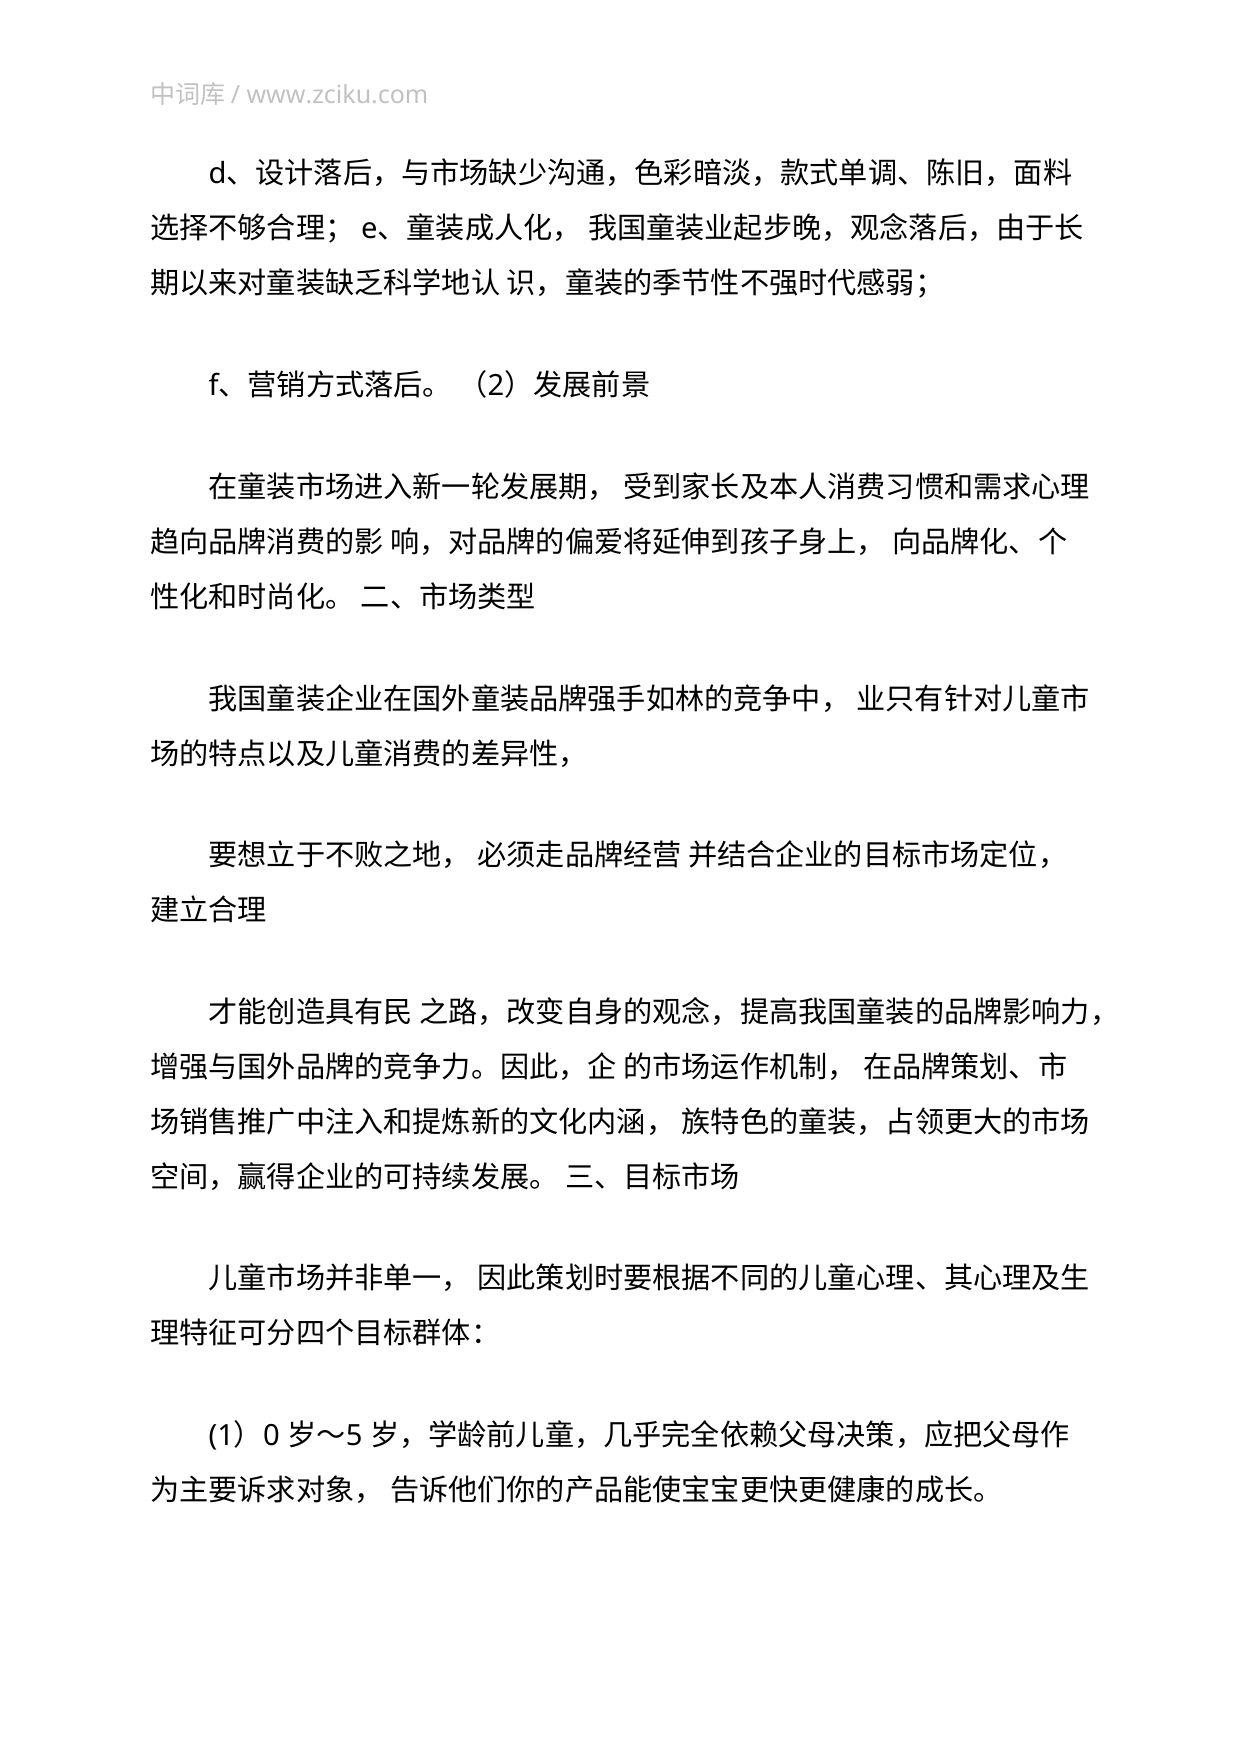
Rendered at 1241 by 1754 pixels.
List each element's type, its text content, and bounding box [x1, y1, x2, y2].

text d、设计落后，与市场缺少沟通，色彩暗淡，款式单调、陈旧，面料选择不够合理； e、童装成人化， 我国童装业起步晚，观念落后，由于长期以来对童装缺乏科学地认 识，童装的季节性不强时代感弱； [150, 150, 1090, 302]
text 在童装市场进入新一轮发展期， 受到家长及本人消费习惯和需求心理趋向品牌消费的影 响，对品牌的偏爱将延伸到孩子身上， 向品牌化、个性化和时尚化。 二、市场类型 [150, 464, 1090, 616]
text 才能创造具有民 之路，改变自身的观念，提高我国童装的品牌影响力，增强与国外品牌的竞争力。因此，企 的市场运作机制， 在品牌策划、市场销售推广中注入和提炼新的文化内涵， 族特色的童装，占领更大的市场空间，赢得企业的可持续发展。 三、目标市场 [150, 989, 1090, 1196]
text 我国童装企业在国外童装品牌强手如林的竞争中， 业只有针对儿童市场的特点以及儿童消费的差异性， [150, 675, 1090, 772]
text 要想立于不败之地， 必须走品牌经营 并结合企业的目标市场定位， 建立合理 [150, 832, 1090, 929]
text (1）0 岁～5 岁，学龄前儿童，几乎完全依赖父母决策，应把父母作为主要诉求对象， 告诉他们你的产品能使宝宝更快更健康的成长。 [150, 1412, 1090, 1509]
text f、营销方式落后。 （2）发展前景 [150, 362, 1090, 404]
text 儿童市场并非单一， 因此策划时要根据不同的儿童心理、其心理及生理特征可分四个目标群体： [150, 1255, 1090, 1352]
